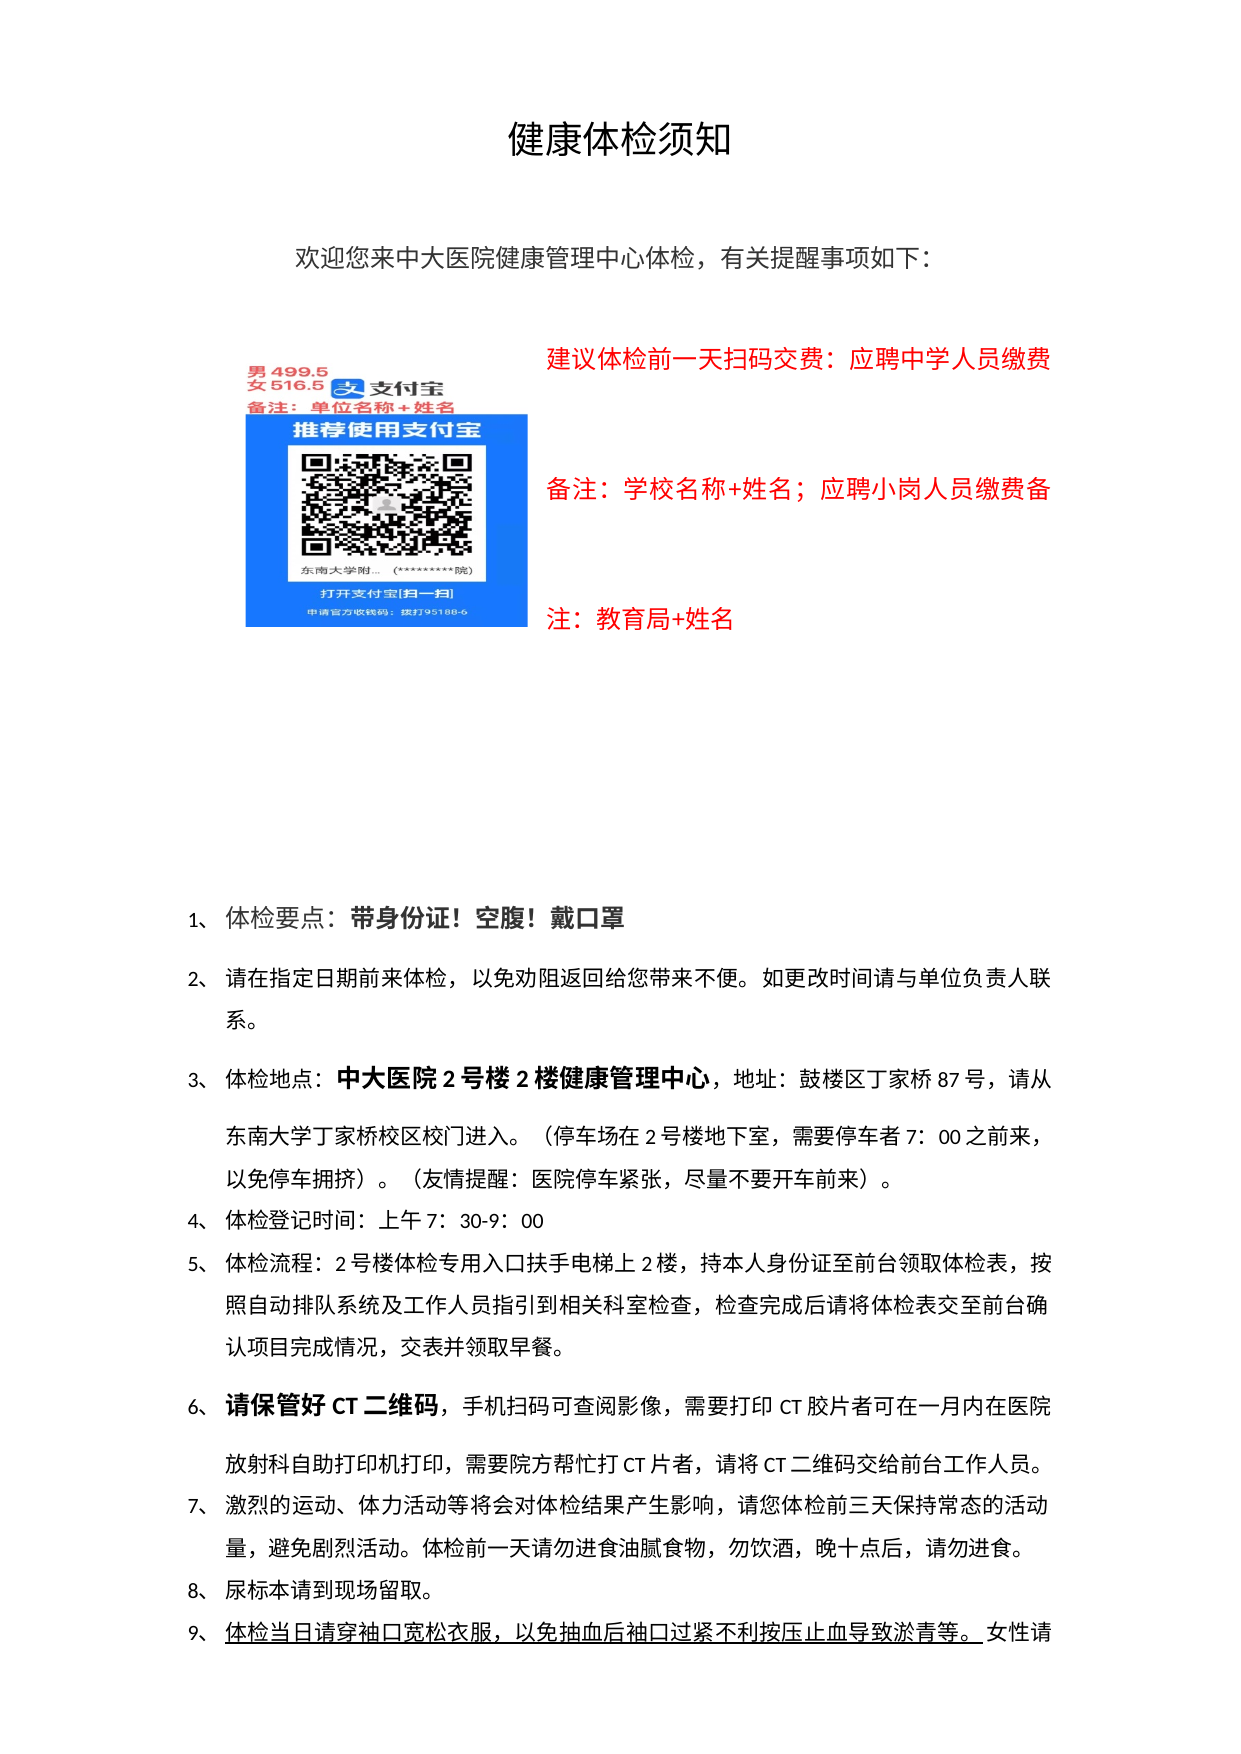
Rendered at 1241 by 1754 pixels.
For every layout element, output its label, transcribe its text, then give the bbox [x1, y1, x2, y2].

list 体检要点：带身份证！空腹！戴口罩 [187, 884, 1053, 949]
list 请保管好CT二维码，手机扫码可查阅影像，需要打印CT胶片者可在一月内在医院放射科自助打印机打印，需要院方帮忙打CT片者，请将CT二维码交给前台工作人员。 [187, 1371, 1053, 1479]
list 激烈的运动、体力活动等将会对体检结果产生影响，请您体检前三天保持常态的活动量，避免剧烈活动。体检前一天请勿进食油腻食物，勿饮酒，晚十点后，请勿进食。 [187, 1488, 1053, 1563]
text 健康体检须知 [187, 104, 1053, 169]
list 体检地点：中大医院2号楼2楼健康管理中心，地址：鼓楼区丁家桥87号，请从东南大学丁家桥校区校门进入。（停车场在2号楼地下室，需要停车者7：00之前来，以免停车拥挤）。（友情提醒：医院停车紧张，尽量不要开车前来）。 [187, 1044, 1053, 1194]
list 体检登记时间：上午7：30-9：00 [187, 1203, 1053, 1236]
list 尿标本请到现场留取。 [187, 1572, 1053, 1605]
picture [245, 363, 528, 627]
text 欢迎您来中大医院健康管理中心体检，有关提醒事项如下： [187, 224, 1053, 289]
list 体检流程：2号楼体检专用入口扶手电梯上2楼，持本人身份证至前台领取体检表，按照自动排队系统及工作人员指引到相关科室检查，检查完成后请将体检表交至前台确认项目完成情况，交表并领取早餐。 [187, 1245, 1053, 1362]
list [187, 1614, 1053, 1647]
list 请在指定日期前来体检，以免劝阻返回给您带来不便。如更改时间请与单位负责人联系。 [187, 960, 1053, 1035]
